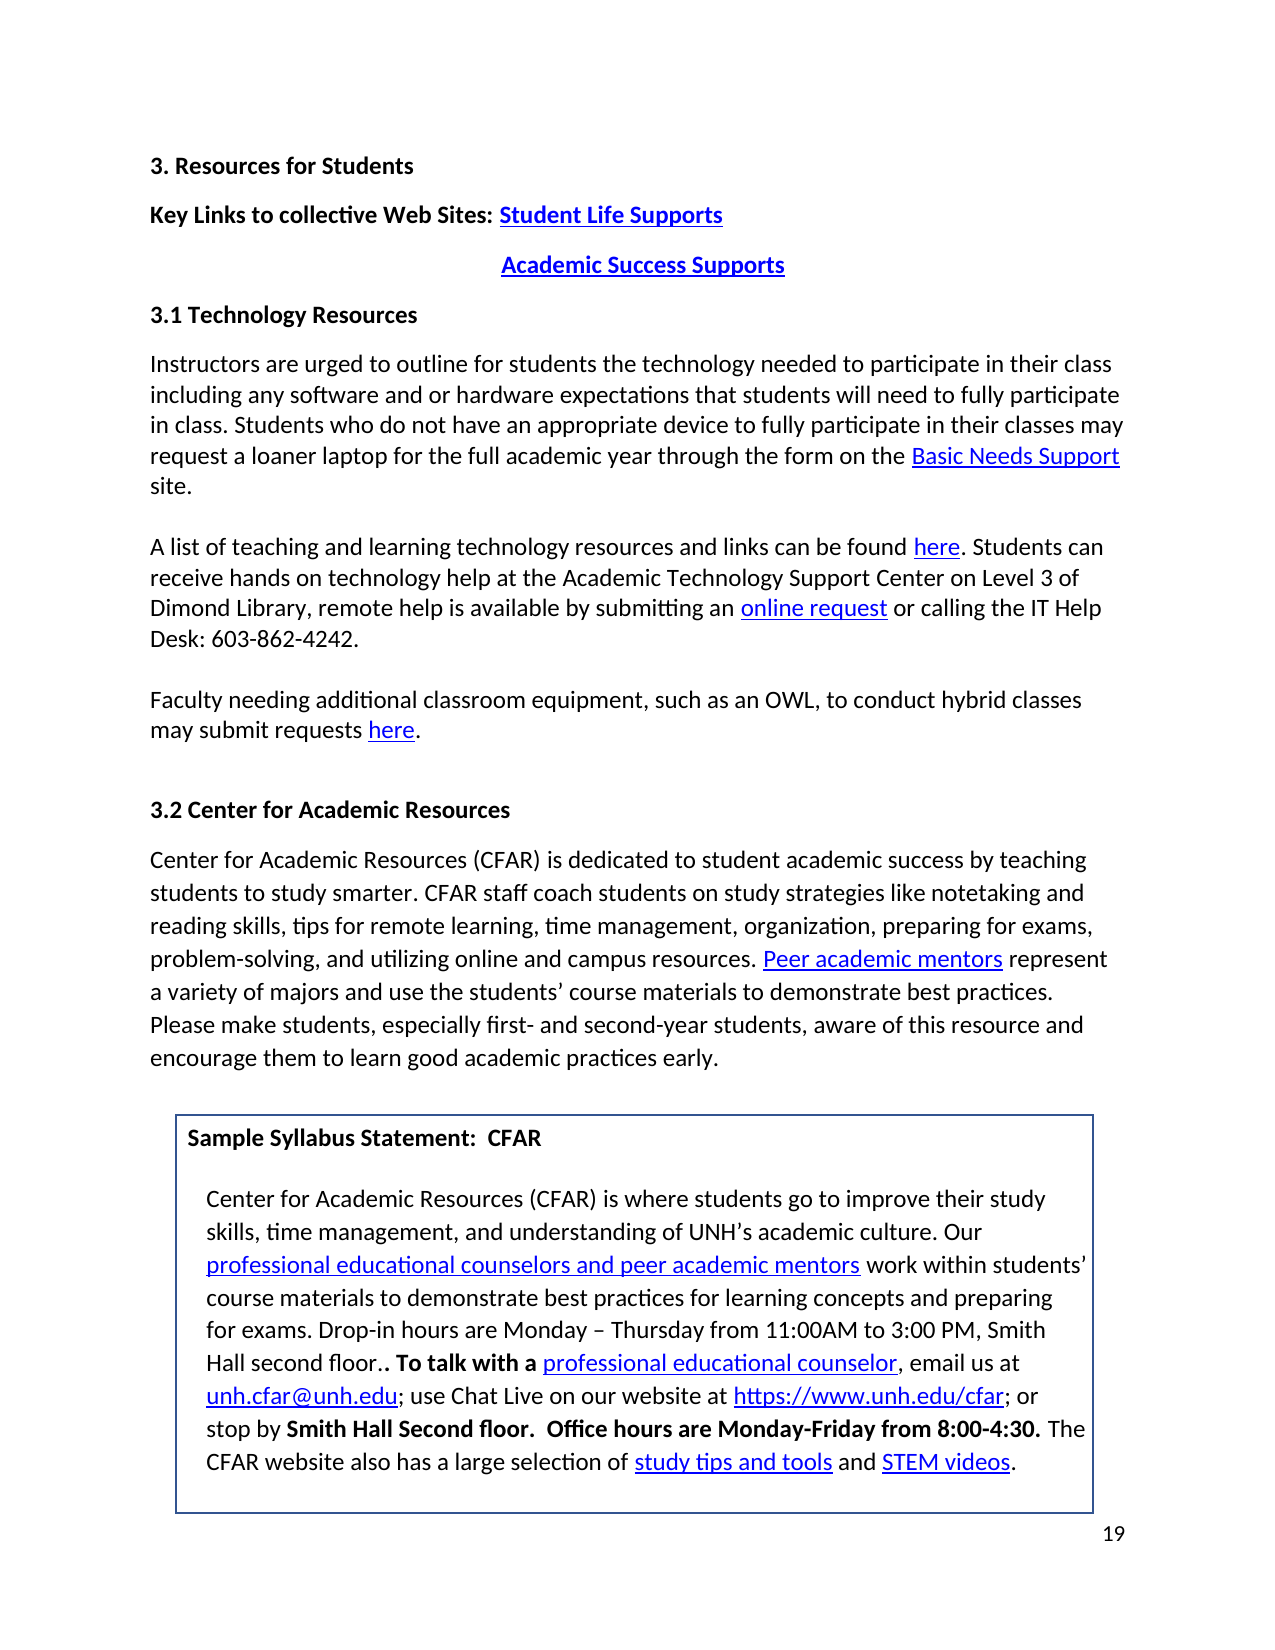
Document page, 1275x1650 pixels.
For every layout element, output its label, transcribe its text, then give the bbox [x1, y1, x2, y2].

text 3.2 Center for Academic Resources [150, 795, 1125, 825]
text Center for Academic Resources (CFAR) is where students go to improve their study skills, time management, and understanding of UNH’s academic culture. Our professional educational counselors and peer academic mentors work within students’ course materials to demonstrate best practices for learning concepts and preparing for exams. Drop-in hours are Monday – Thursday from 11:00AM to 3:00 PM, Smith Hall second floor.. To talk with a professional educational counselor, email us at unh.cfar@unh.edu; use Chat Live on our website at https://www.unh.edu/cfar; or stop by Smith Hall Second floor. Office hours are Monday-Friday from 8:00-4:30. The CFAR website also has a large selection of study tips and tools and STEM videos. [206, 1183, 1087, 1477]
text Academic Success Supports [150, 249, 1125, 280]
text A list of teaching and learning technology resources and links can be found here. Students can receive hands on technology help at the Academic Technology Support Center on Level 3 of Dimond Library, remote help is available by submitting an online request or calling the IT Help Desk: 603-862-4242. [150, 531, 1125, 653]
text Key Links to collective Web Sites: Student Life Supports [150, 199, 1125, 230]
text Faculty needing additional classroom equipment, such as an OWL, to conduct hybrid classes may submit requests here. [150, 684, 1125, 745]
text Center for Academic Resources (CFAR) is dedicated to student academic success by teaching students to study smarter. CFAR staff coach students on study strategies like notetaking and reading skills, tips for remote learning, time management, organization, preparing for exams, problem-solving, and utilizing online and campus resources. Peer academic mentors represent a variety of majors and use the students’ course materials to demonstrate best practices. Please make students, especially first- and second-year students, aware of this resource and encourage them to learn good academic practices early. [150, 844, 1125, 1072]
text 3. Resources for Students [150, 150, 1125, 181]
text Instructors are urged to outline for students the technology needed to participate in their class including any software and or hardware expectations that students will need to fully participate in class. Students who do not have an appropriate device to fully participate in their classes may request a loaner laptop for the full academic year through the form on the Basic Needs Support site. [150, 348, 1125, 501]
text 3.1 Technology Resources [150, 299, 1125, 329]
text Sample Syllabus Statement: CFAR [187, 1122, 1087, 1152]
